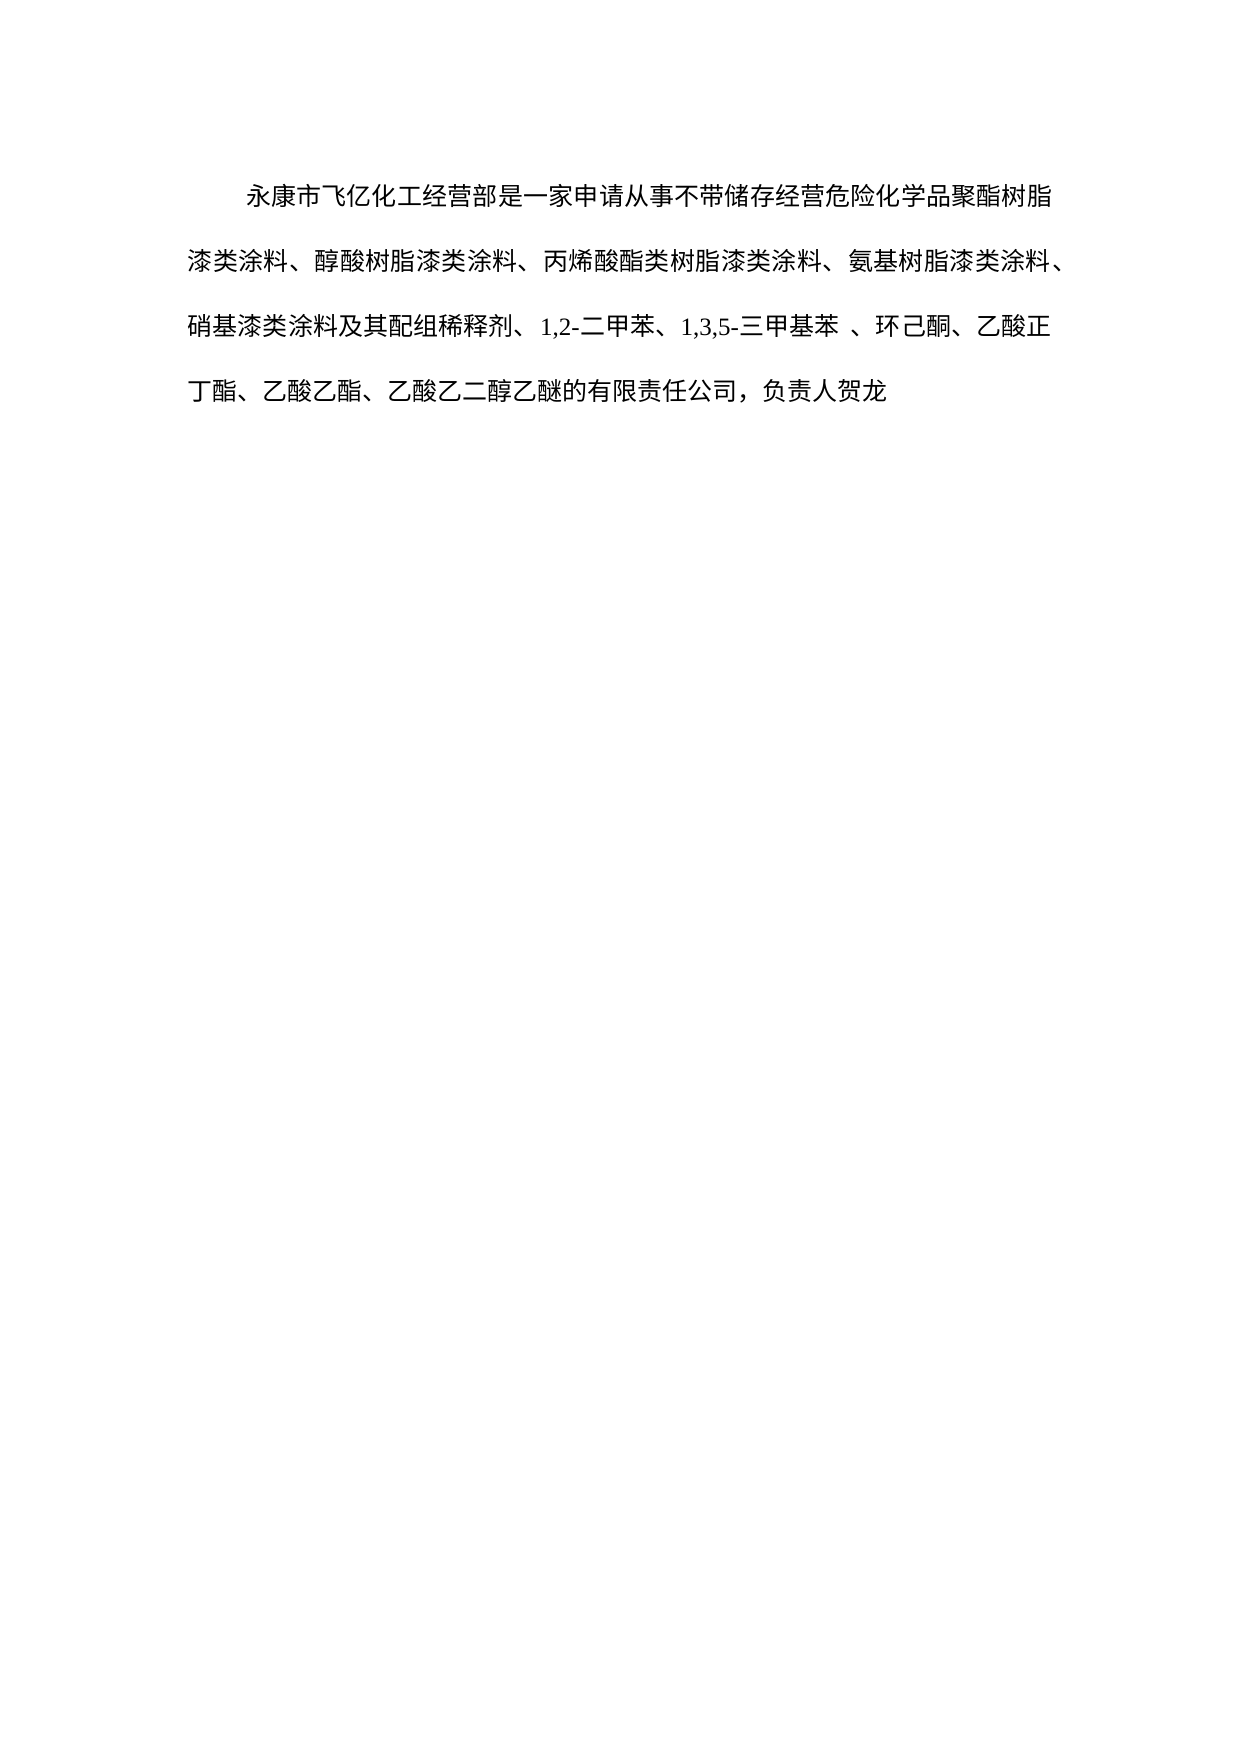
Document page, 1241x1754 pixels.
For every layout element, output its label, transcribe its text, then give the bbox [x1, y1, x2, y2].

text 永康市飞亿化工经营部是一家申请从事不带储存经营危险化学品聚酯树脂漆类涂料、醇酸树脂漆类涂料、丙烯酸酯类树脂漆类涂料、氨基树脂漆类涂料、硝基漆类涂料及其配组稀释剂、1,2-二甲苯、1,3,5-三甲基苯 、环己酮、乙酸正丁酯、乙酸乙酯、乙酸乙二醇乙醚的有限责任公司，负责人贺龙 [187, 162, 1053, 422]
